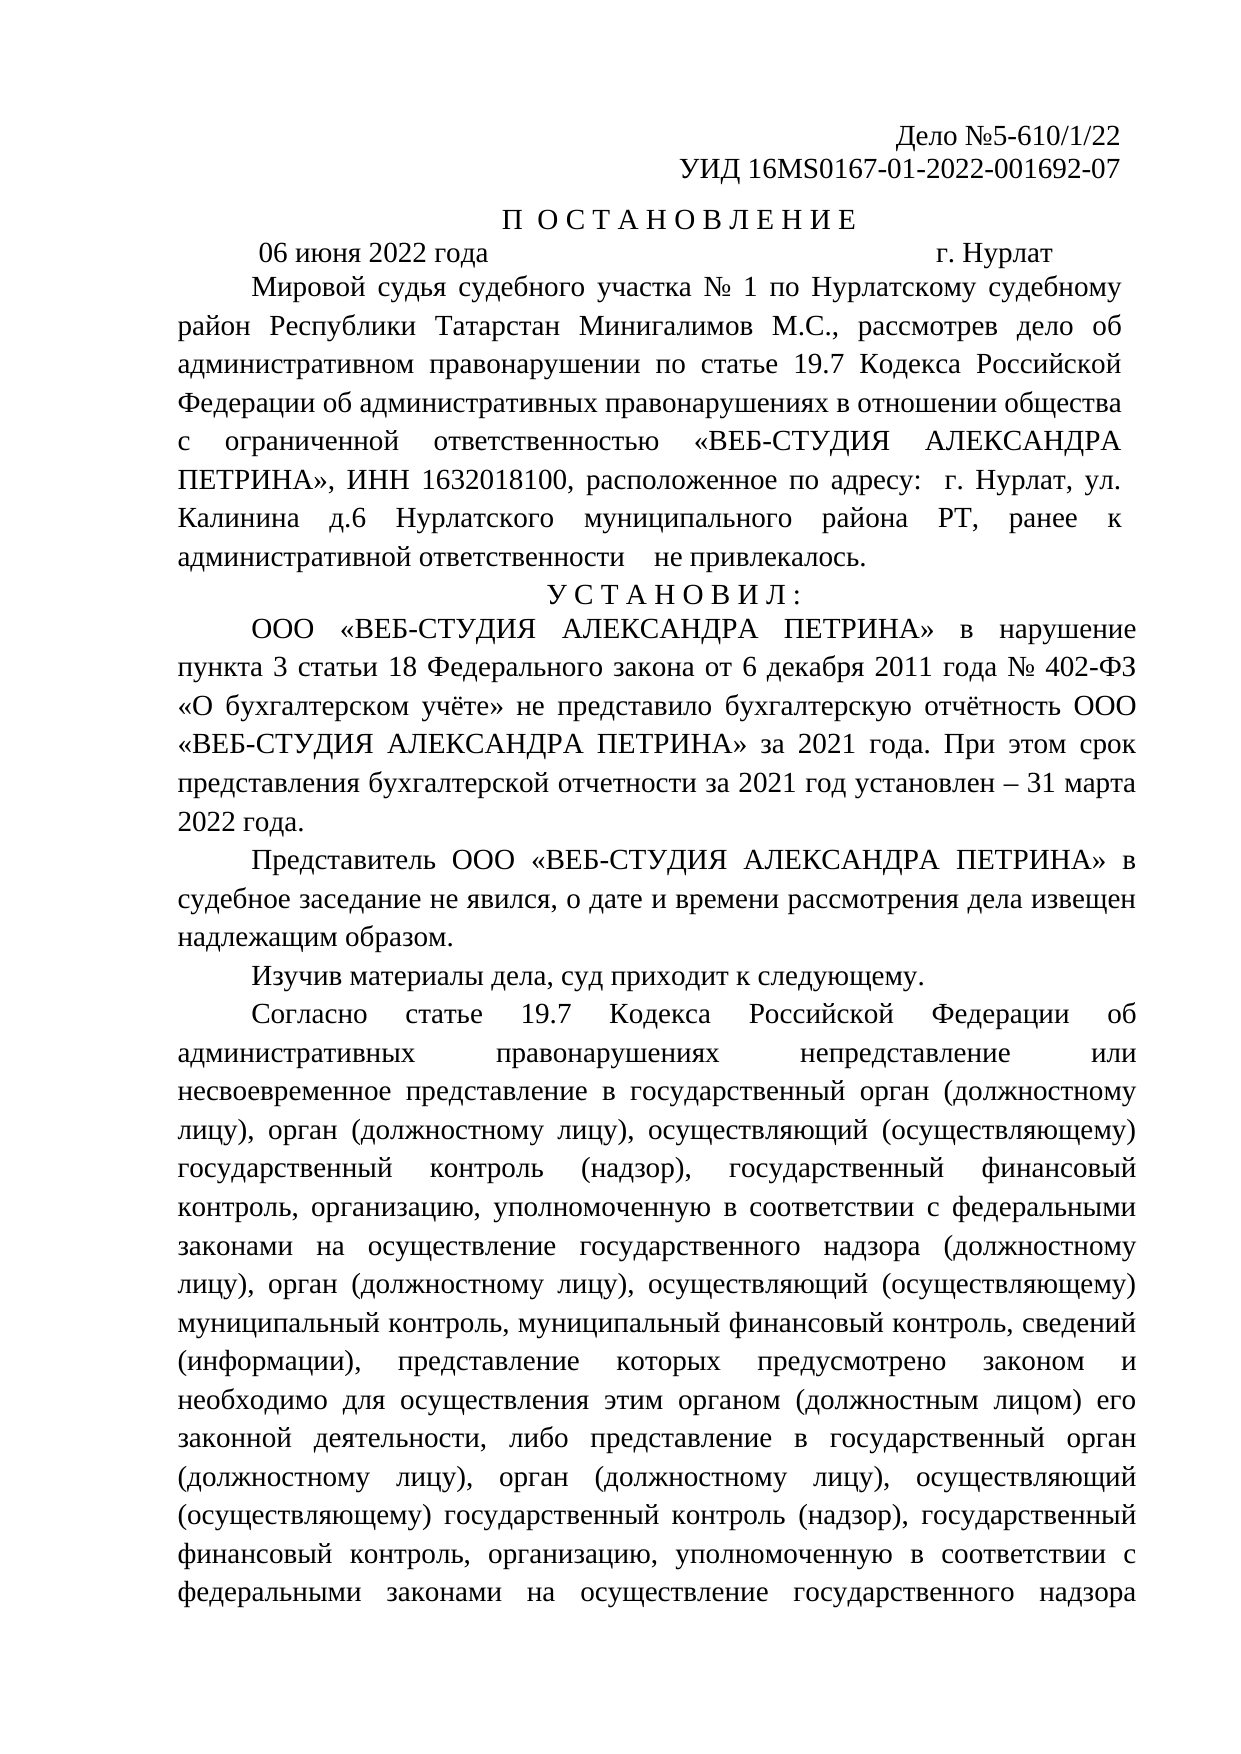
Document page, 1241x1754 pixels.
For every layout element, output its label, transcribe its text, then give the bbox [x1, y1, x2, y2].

text У С Т А Н О В И Л : [177, 577, 1122, 611]
text П О С Т А Н О В Л Е Н И Е [177, 202, 1122, 236]
text Представитель ООО «ВЕБ-СТУДИЯ АЛЕКСАНДРА ПЕТРИНА» в судебное заседание не явился, о дате и времени рассмотрения дела извещен надлежащим образом. [177, 842, 1137, 953]
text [177, 996, 1137, 1608]
text 06 июня 2022 года г. Нурлат [177, 236, 1122, 269]
text Мировой судья судебного участка № 1 по Нурлатскому судебному район Республики Татарстан Минигалимов М.С., рассмотрев дело об административном правонарушении по статье 19.7 Кодекса Российской Федерации об административных правонарушениях в отношении общества с ограниченной ответственностью «ВЕБ-СТУДИЯ АЛЕКСАНДРА ПЕТРИНА», ИНН 1632018100, расположенное по адресу: г. Нурлат, ул. Калинина д.6 Нурлатского муниципального района РТ, ранее к административной ответственности не привлекалось. [177, 269, 1122, 572]
text ООО «ВЕБ-СТУДИЯ АЛЕКСАНДРА ПЕТРИНА» в нарушение пункта 3 статьи 18 Федерального закона от 6 декабря 2011 года № 402-ФЗ «О бухгалтерском учёте» не представило бухгалтерскую отчётность ООО «ВЕБ-СТУДИЯ АЛЕКСАНДРА ПЕТРИНА» за 2021 года. При этом срок представления бухгалтерской отчетности за 2021 год установлен – 31 марта 2022 года. [177, 611, 1137, 837]
text УИД 16MS0167-01-2022-001692-07 [635, 152, 1122, 185]
text Дело №5-610/1/22 [177, 118, 1122, 152]
text Изучив материалы дела, суд приходит к следующему. [177, 958, 1137, 991]
